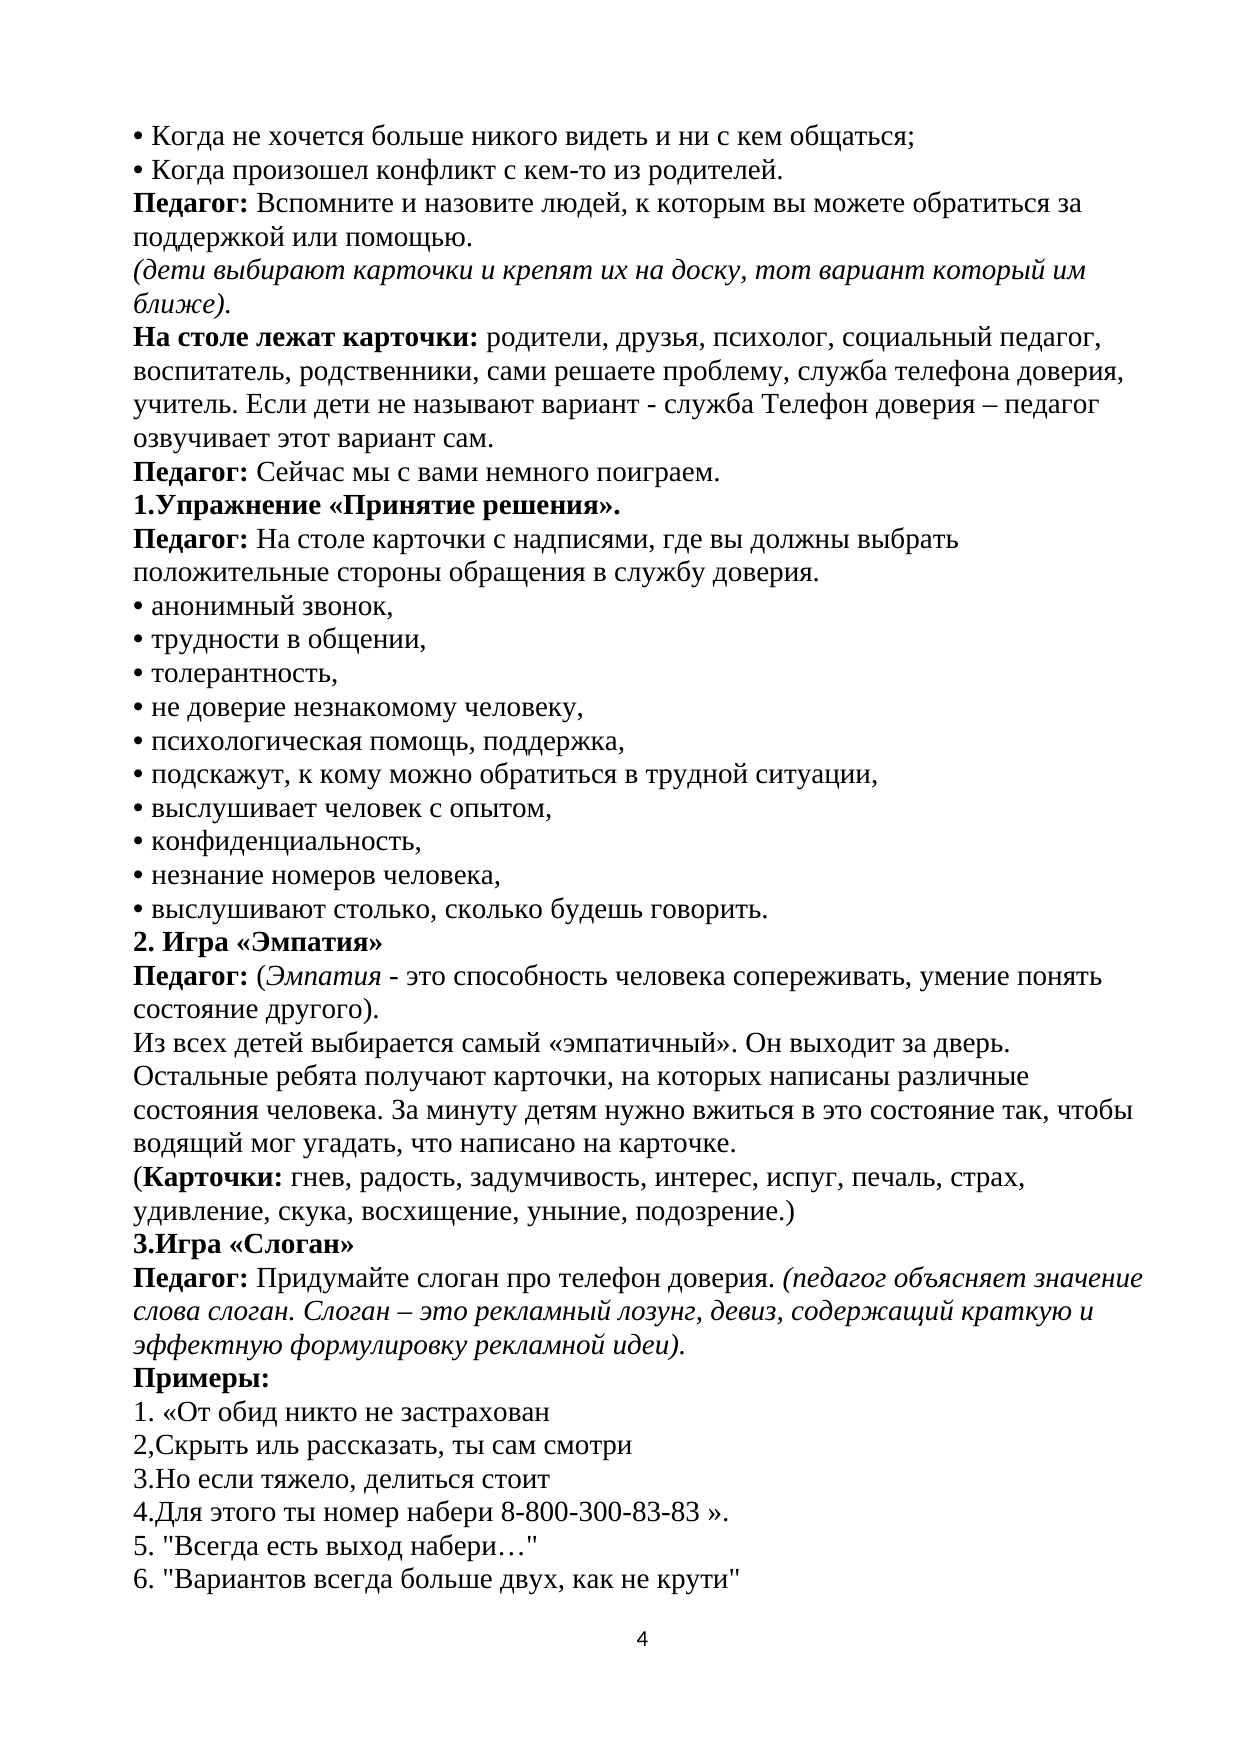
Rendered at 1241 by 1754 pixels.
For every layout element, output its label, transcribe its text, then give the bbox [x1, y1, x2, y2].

text 5. "Всегда есть выход набери…" [133, 1528, 1152, 1562]
text Педагог: На столе карточки с надписями, где вы должны выбрать положительные стороны обращения в службу доверия. [133, 521, 1152, 588]
text • Когда не хочется больше никого видеть и ни с кем общаться; [133, 118, 1152, 152]
text • Когда произошел конфликт с кем-то из родителей. [133, 152, 1152, 185]
text 6. "Вариантов всегда больше двух, как не крути" [133, 1562, 1152, 1595]
text (дети выбирают карточки и крепят их на доску, тот вариант который им ближе). На столе лежат карточки: родители, друзья, психолог, социальный педагог, воспитатель, родственники, сами решаете проблему, служба телефона доверия, учитель. Если дети не называют вариант - служба Телефон доверия – педагог озвучивает этот вариант сам. [133, 252, 1152, 454]
text 2,Скрыть иль рассказать, ты сам смотри [133, 1427, 1152, 1461]
text • подскажут, к кому можно обратиться в трудной ситуации, [133, 756, 1152, 790]
text Примеры: 1. «От обид никто не застрахован [133, 1360, 1152, 1427]
text • трудности в общении, [133, 622, 1152, 655]
text 3.Игра «Слоган» [133, 1226, 1152, 1260]
text • выслушивают столько, сколько будешь говорить. [133, 891, 1152, 924]
text Педагог: Придумайте слоган про телефон доверия. (педагог объясняет значение слова слоган. Слоган – это рекламный лозунг, девиз, содержащий краткую и эффектную формулировку рекламной идеи). [133, 1260, 1152, 1360]
text • психологическая помощь, поддержка, [133, 722, 1152, 756]
text Педагог: (Эмпатия - это способность человека сопереживать, умение понять состояние другого). [133, 958, 1152, 1025]
text Педагог: Сейчас мы с вами немного поиграем. [133, 454, 1152, 487]
text • анонимный звонок, [133, 588, 1152, 622]
text • конфиденциальность, [133, 823, 1152, 857]
text • не доверие незнакомому человеку, [133, 689, 1152, 722]
text 3.Но если тяжело, делиться стоит [133, 1461, 1152, 1494]
text 1.Упражнение «Принятие решения». [133, 487, 1152, 521]
text Из всех детей выбирается самый «эмпатичный». Он выходит за дверь. Остальные ребята получают карточки, на которых написаны различные состояния человека. За минуту детям нужно вжиться в это состояние так, чтобы водящий мог угадать, что написано на карточке. (Карточки: гнев, радость, задумчивость, интерес, испуг, печаль, страх, удивление, скука, восхищение, уныние, подозрение.) [133, 1025, 1152, 1226]
text Педагог: Вспомните и назовите людей, к которым вы можете обратиться за поддержкой или помощью. [133, 185, 1152, 252]
text 2. Игра «Эмпатия» [133, 924, 1152, 958]
text 4.Для этого ты номер набери 8-800-300-83-83 ». [133, 1494, 1152, 1528]
text • толерантность, [133, 655, 1152, 689]
text • выслушивает человек с опытом, [133, 790, 1152, 823]
text • незнание номеров человека, [133, 857, 1152, 891]
